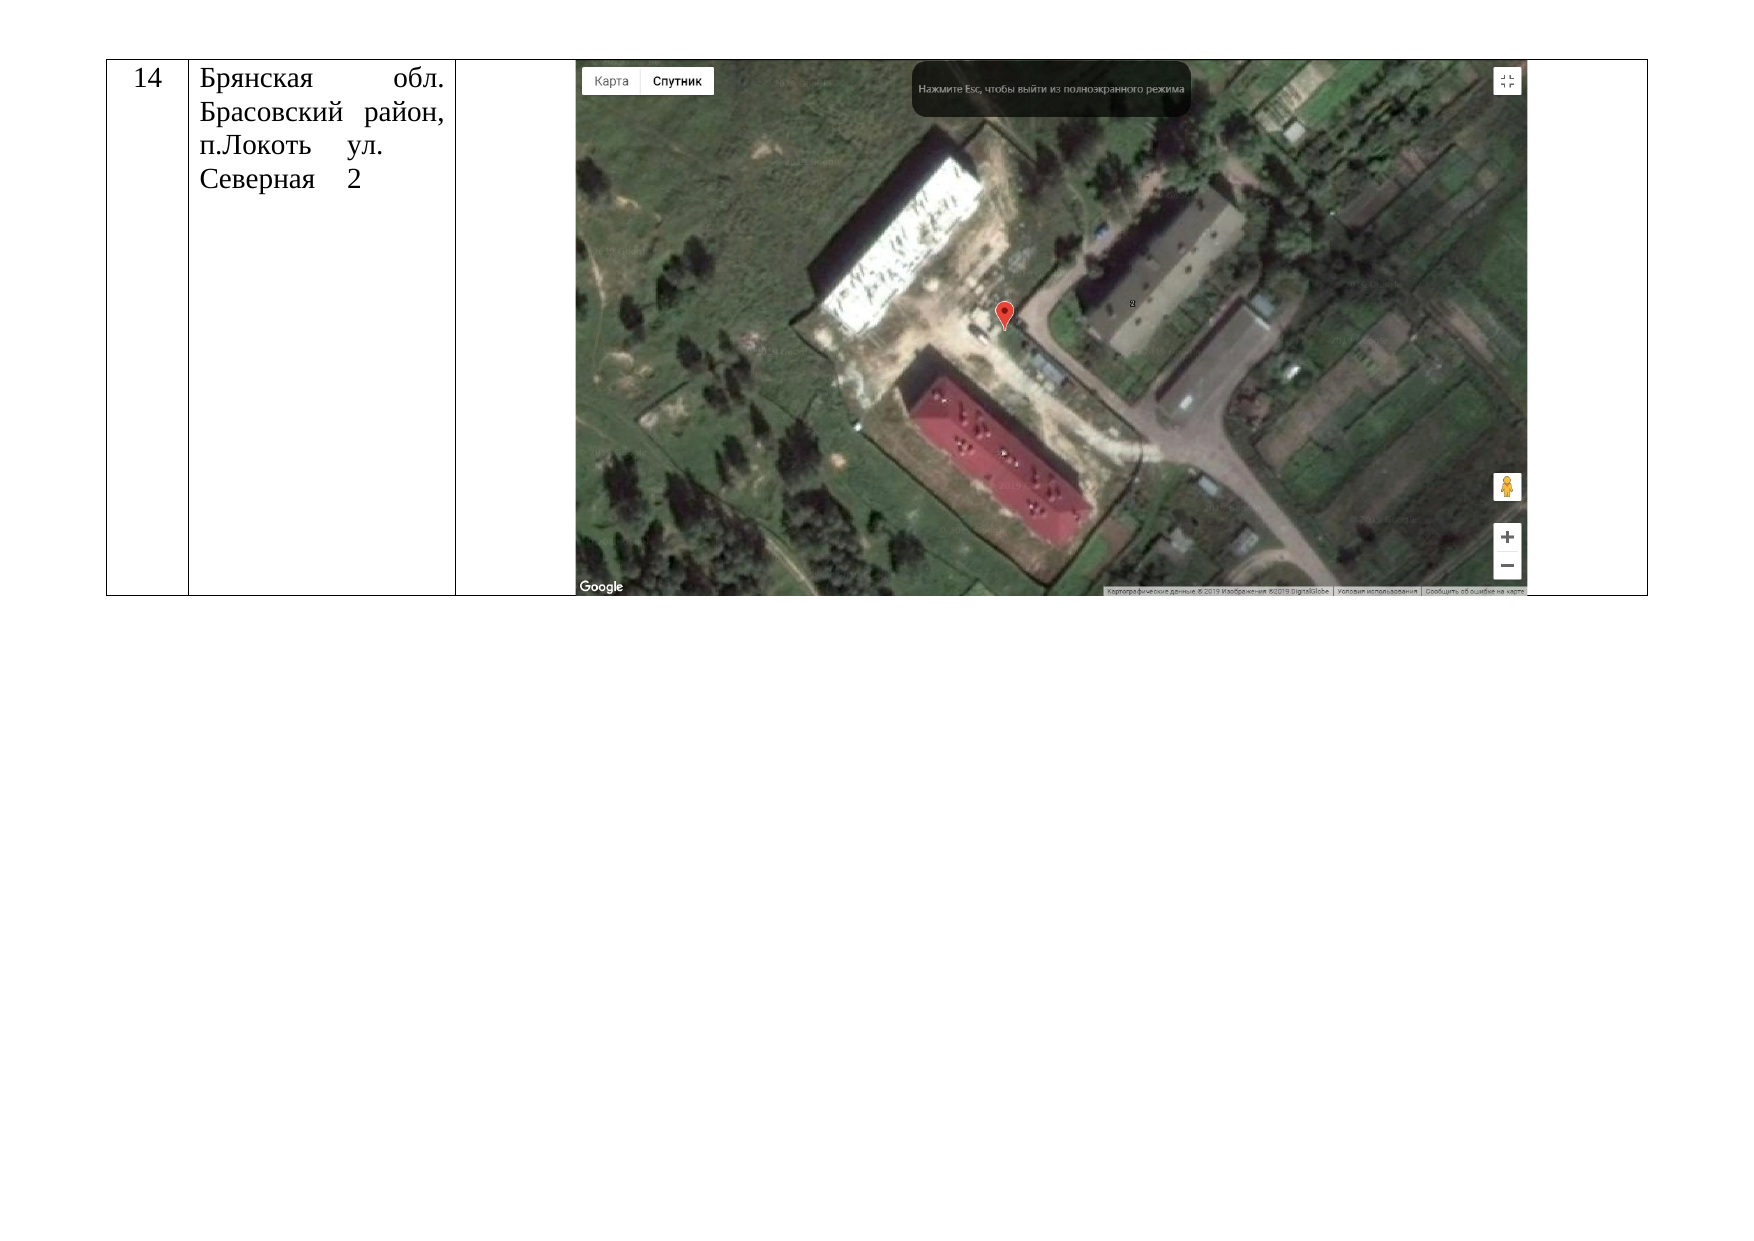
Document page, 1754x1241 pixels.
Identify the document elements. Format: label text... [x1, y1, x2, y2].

table_cell 14 [107, 60, 188, 595]
table_cell [1528, 60, 1647, 595]
picture [575, 60, 1528, 596]
table_cell Брянская обл. Брасовский район, п.Локоть ул. Северная 2 [189, 60, 455, 595]
table_cell [456, 60, 575, 595]
